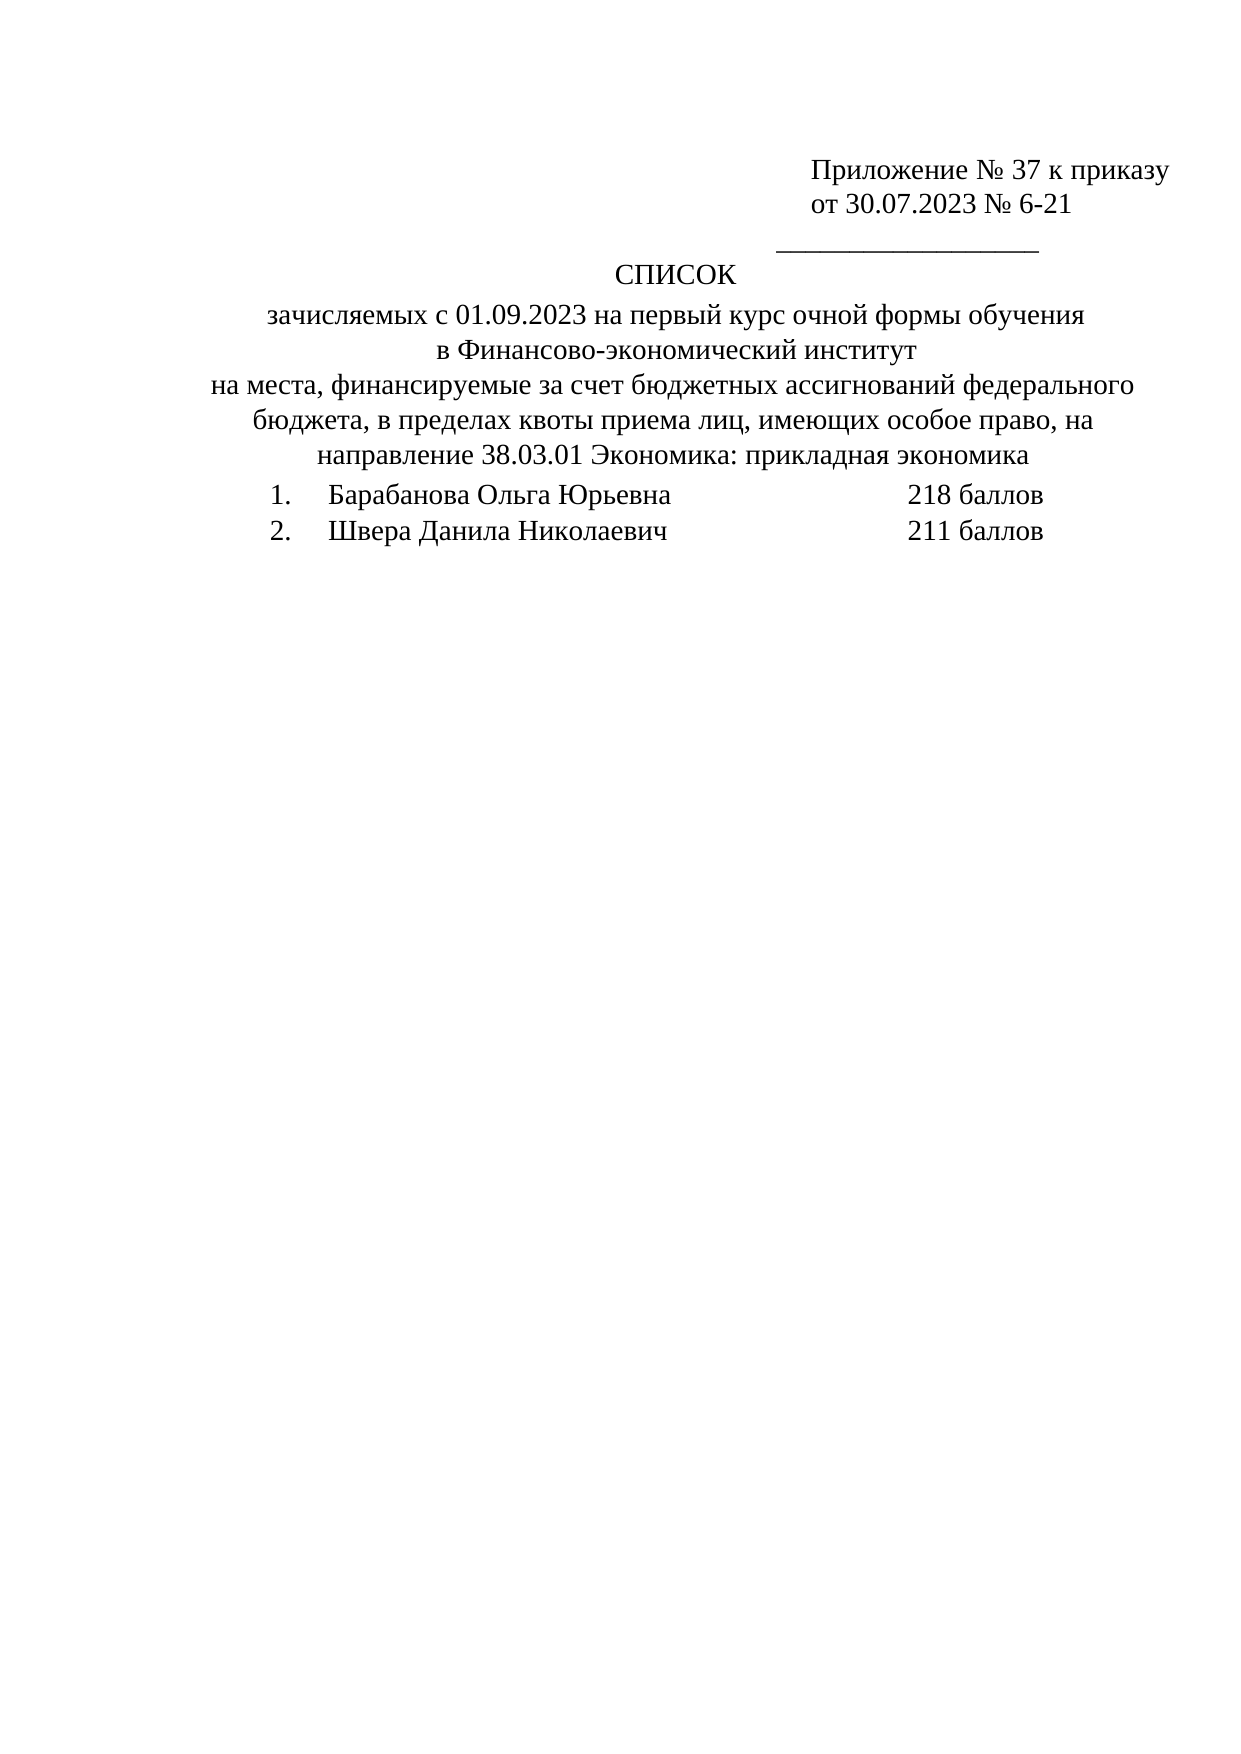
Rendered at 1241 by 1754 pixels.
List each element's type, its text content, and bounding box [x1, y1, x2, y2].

text __________________ СПИСОК [614, 222, 1158, 290]
table_header 218 баллов [908, 477, 1044, 513]
text на места, финансируемые за счет бюджетных ассигнований федерального бюджета, в пределах квоты приема лиц, имеющих особое право, на направление 38.03.01 Экономика: прикладная экономика [209, 367, 1136, 471]
table_cell 2. Швера Данила Николаевич [262, 513, 907, 549]
table_cell 211 баллов [908, 513, 1044, 549]
text зачисляемых с 01.09.2023 на первый курс очной формы обучения в Финансово-экономический институт [261, 297, 1091, 366]
table_header 1. Барабанова Ольга Юрьевна [262, 477, 907, 513]
